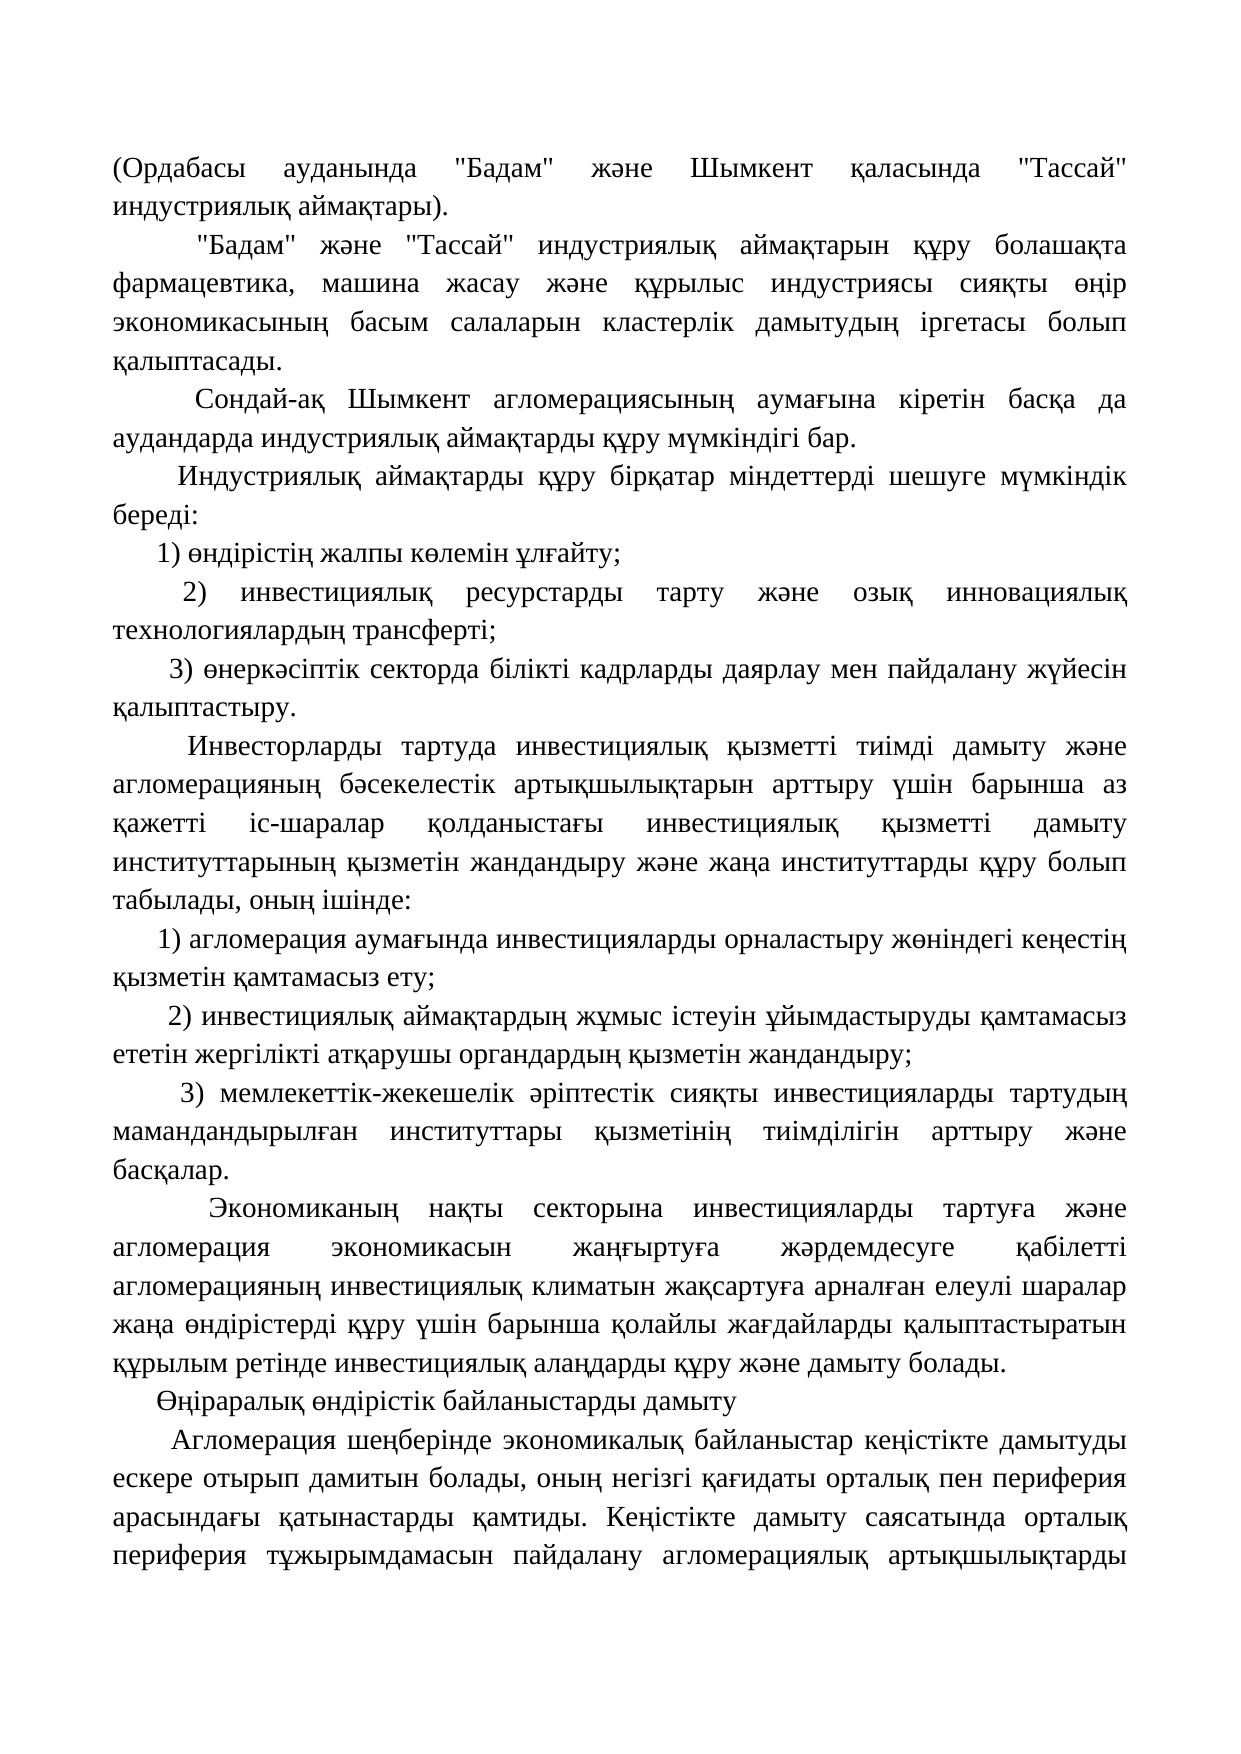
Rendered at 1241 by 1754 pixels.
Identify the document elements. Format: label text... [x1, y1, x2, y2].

text 3) өнеркәсіптік секторда білікті кадрларды даярлау мен пайдалану жүйесін қалыптастыру. [112, 651, 1128, 723]
text Өңіраралық өндірістік байланыстарды дамыту [112, 1383, 1128, 1417]
text 2) инвестициялық аймақтардың жұмыс істеуін ұйымдастыруды қамтамасыз ететін жергілікті атқарушы органдардың қызметін жандандыру; [112, 998, 1128, 1070]
text 1) өндірістің жалпы көлемін ұлғайту; [112, 535, 1128, 569]
text Индустриялық аймақтарды құру бірқатар міндеттерді шешуге мүмкіндік береді: [112, 458, 1128, 530]
text "Бадам" және "Тассай" индустриялық аймақтарын құру болашақта фармацевтика, машина жасау және құрылыс индустриясы сияқты өңір экономикасының басым салаларын кластерлік дамытудың іргетасы болып қалыптасады. [112, 227, 1128, 376]
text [112, 150, 1128, 222]
text 1) агломерация аумағында инвестицияларды орналастыру жөніндегі кеңестің қызметін қамтамасыз ету; [112, 921, 1128, 993]
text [112, 1422, 1128, 1571]
text 2) инвестициялық ресурстарды тарту және озық инновациялық технологиялардың трансферті; [112, 574, 1128, 646]
text Сондай-ақ Шымкент агломерациясының аумағына кіретін басқа да аудандарда индустриялық аймақтарды құру мүмкіндігі бар. [112, 381, 1128, 453]
text 3) мемлекеттік-жекешелік әріптестік сияқты инвестицияларды тартудың мамандандырылған институттары қызметінің тиімділігін арттыру және басқалар. [112, 1075, 1128, 1186]
text Экономиканың нақты секторына инвестицияларды тартуға және агломерация экономикасын жаңғыртуға жәрдемдесуге қабілетті агломерацияның инвестициялық климатын жақсартуға арналған елеулі шаралар жаңа өндірістерді құру үшін барынша қолайлы жағдайларды қалыптастыратын құрылым ретінде инвестициялық алаңдарды құру және дамыту болады. [112, 1191, 1128, 1378]
text Инвесторларды тартуда инвестициялық қызметті тиімді дамыту және агломерацияның бәсекелестік артықшылықтарын арттыру үшін барынша аз қажетті іс-шаралар қолданыстағы инвестициялық қызметті дамыту институттарының қызметін жандандыру және жаңа институттарды құру болып табылады, оның ішінде: [112, 728, 1128, 916]
